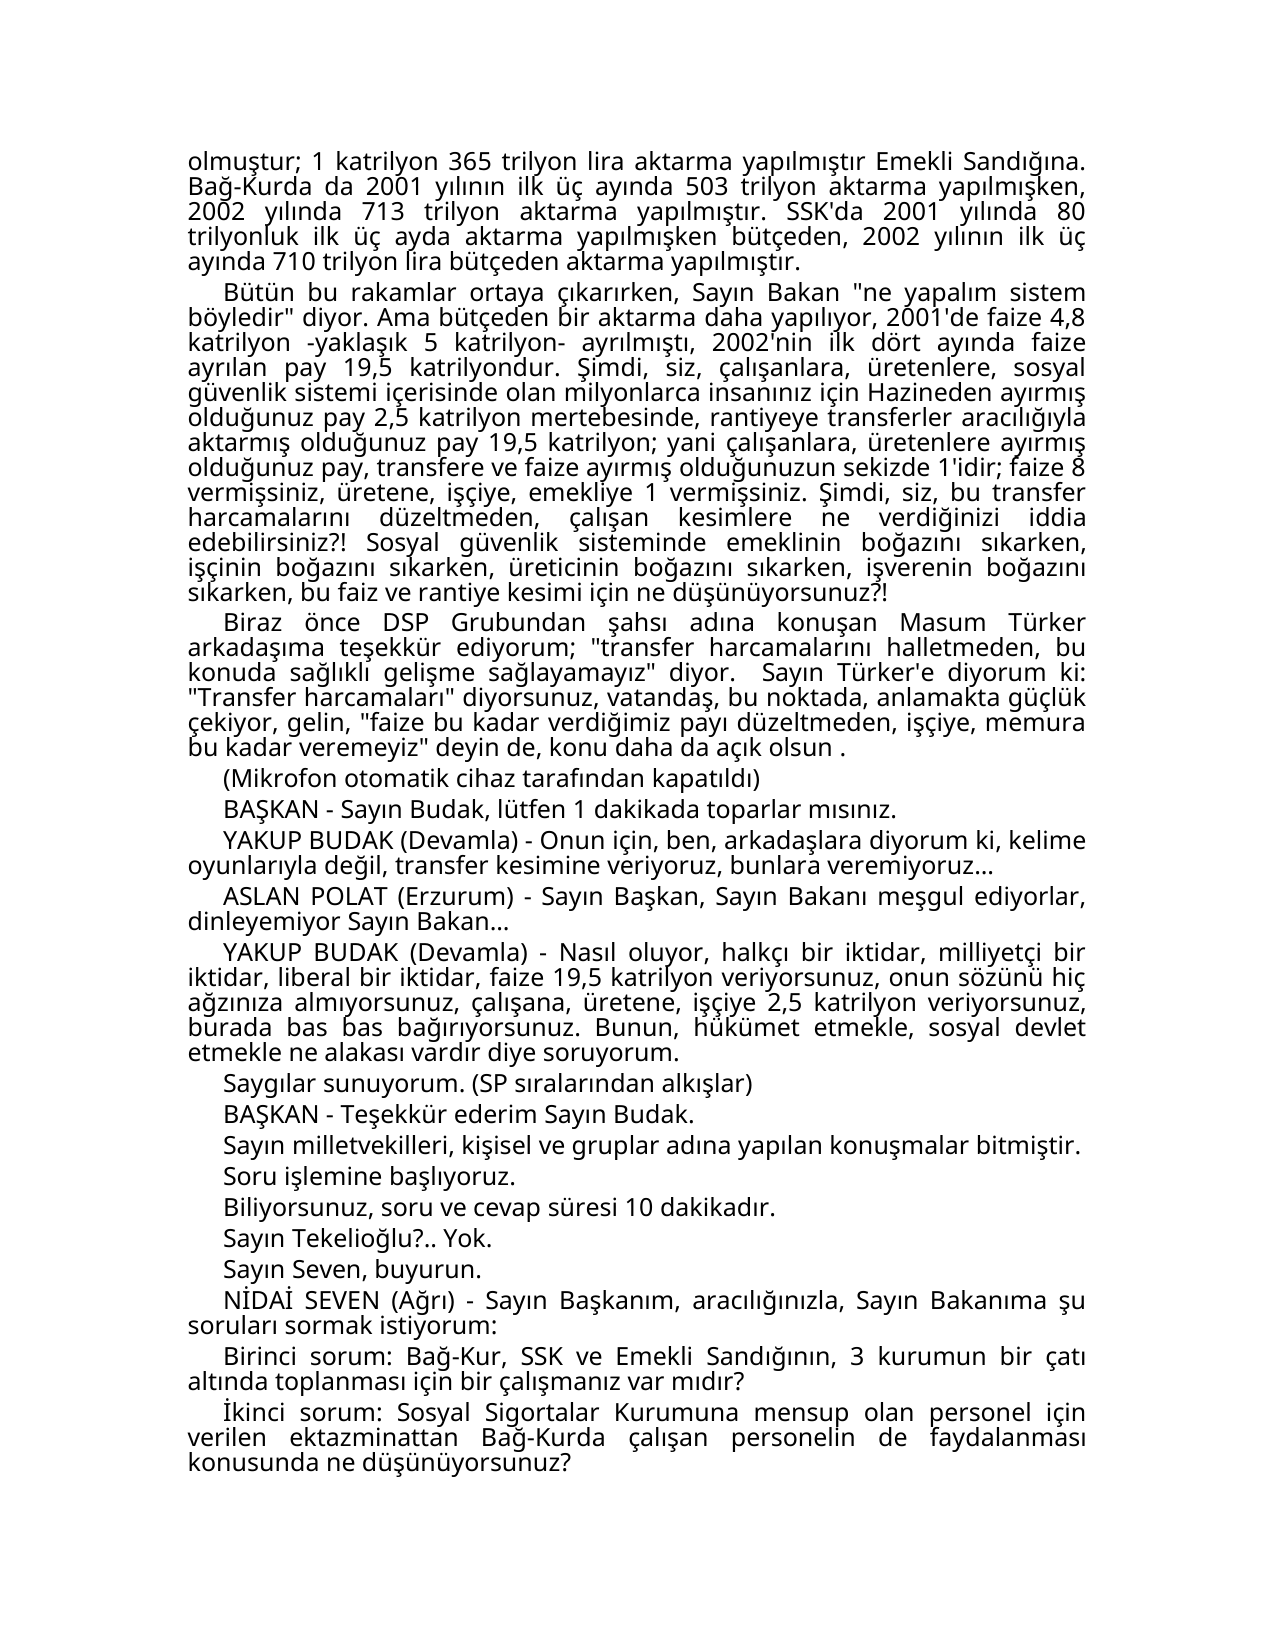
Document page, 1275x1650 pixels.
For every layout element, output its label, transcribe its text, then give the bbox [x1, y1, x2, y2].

text BAŞKAN - Sayın Budak, lütfen 1 dakikada toparlar mısınız. [187, 799, 1087, 824]
text Soru işlemine başlıyoruz. [187, 1165, 1087, 1190]
text İkinci sorum: Sosyal Sigortalar Kurumuna mensup olan personel için verilen ektazminattan Bağ-Kurda çalışan personelin de faydalanması konusunda ne düşünüyorsunuz? [187, 1401, 1087, 1476]
text Sayın Seven, buyurun. [187, 1258, 1087, 1283]
text Biliyorsunuz, soru ve cevap süresi 10 dakikadır. [187, 1196, 1087, 1221]
text Saygılar sunuyorum. (SP sıralarından alkışlar) [187, 1072, 1087, 1097]
text BAŞKAN - Teşekkür ederim Sayın Budak. [187, 1103, 1087, 1128]
text Sayın milletvekilleri, kişisel ve gruplar adına yapılan konuşmalar bitmiştir. [187, 1134, 1087, 1159]
text (Mikrofon otomatik cihaz tarafından kapatıldı) [187, 768, 1087, 793]
text ASLAN POLAT (Erzurum) - Sayın Başkan, Sayın Bakanı meşgul ediyorlar, dinleyemiyor Sayın Bakan... [187, 886, 1087, 936]
text Biraz önce DSP Grubundan şahsı adına konuşan Masum Türker arkadaşıma teşekkür ediyorum; "transfer harcamalarını halletmeden, bu konuda sağlıklı gelişme sağlayamayız" diyor. Sayın Türker'e diyorum ki: "Transfer harcamaları" diyorsunuz, vatandaş, bu noktada, anlamakta güçlük çekiyor, gelin, "faize bu kadar verdiğimiz payı düzeltmeden, işçiye, memura bu kadar veremeyiz" deyin de, konu daha da açık olsun . [187, 612, 1087, 762]
text Birinci sorum: Bağ-Kur, SSK ve Emekli Sandığının, 3 kurumun bir çatı altında toplanması için bir çalışmanız var mıdır? [187, 1345, 1087, 1395]
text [187, 150, 1087, 275]
text YAKUP BUDAK (Devamla) - Nasıl oluyor, halkçı bir iktidar, milliyetçi bir iktidar, liberal bir iktidar, faize 19,5 katrilyon veriyorsunuz, onun sözünü hiç ağzınıza almıyorsunuz, çalışana, üretene, işçiye 2,5 katrilyon veriyorsunuz, burada bas bas bağırıyorsunuz. Bunun, hükümet etmekle, sosyal devlet etmekle ne alakası vardır diye soruyorum. [187, 942, 1087, 1067]
text Sayın Tekelioğlu?.. Yok. [187, 1227, 1087, 1252]
text NİDAİ SEVEN (Ağrı) - Sayın Başkanım, aracılığınızla, Sayın Bakanıma şu soruları sormak istiyorum: [187, 1289, 1087, 1339]
text Bütün bu rakamlar ortaya çıkarırken, Sayın Bakan "ne yapalım sistem böyledir" diyor. Ama bütçeden bir aktarma daha yapılıyor, 2001'de faize 4,8 katrilyon -yaklaşık 5 katrilyon- ayrılmıştı, 2002'nin ilk dört ayında faize ayrılan pay 19,5 katrilyondur. Şimdi, siz, çalışanlara, üretenlere, sosyal güvenlik sistemi içerisinde olan milyonlarca insanınız için Hazineden ayırmış olduğunuz pay 2,5 katrilyon mertebesinde, rantiyeye transferler aracılığıyla aktarmış olduğunuz pay 19,5 katrilyon; yani çalışanlara, üretenlere ayırmış olduğunuz pay, transfere ve faize ayırmış olduğunuzun sekizde 1'idir; faize 8 vermişsiniz, üretene, işçiye, emekliye 1 vermişsiniz. Şimdi, siz, bu transfer harcamalarını düzeltmeden, çalışan kesimlere ne verdiğinizi iddia edebilirsiniz?! Sosyal güvenlik sisteminde emeklinin boğazını sıkarken, işçinin boğazını sıkarken, üreticinin boğazını sıkarken, işverenin boğazını sıkarken, bu faiz ve rantiye kesimi için ne düşünüyorsunuz?! [187, 281, 1087, 606]
text YAKUP BUDAK (Devamla) - Onun için, ben, arkadaşlara diyorum ki, kelime oyunlarıyla değil, transfer kesimine veriyoruz, bunlara veremiyoruz... [187, 830, 1087, 880]
